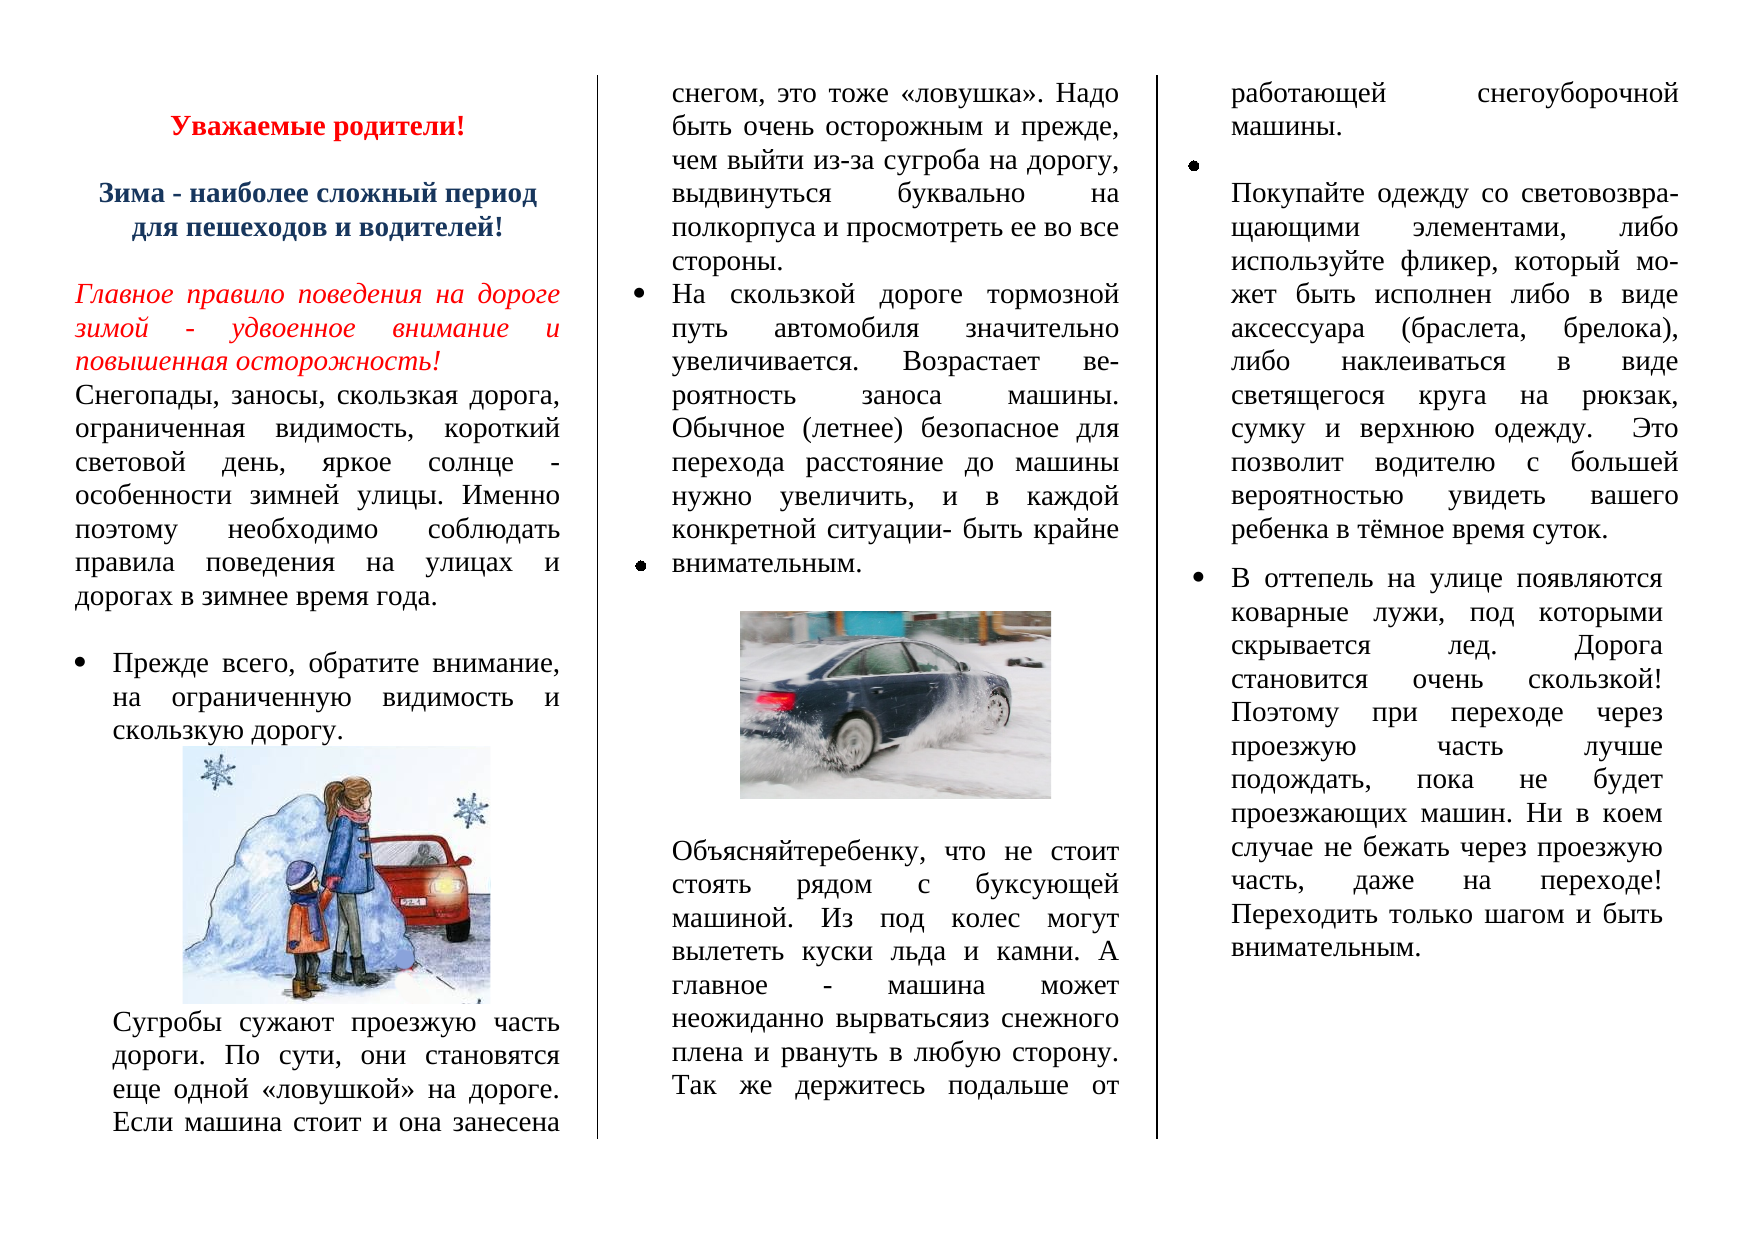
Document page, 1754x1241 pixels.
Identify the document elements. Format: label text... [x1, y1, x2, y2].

list Объясняйтеребенку, что не стоит стоять рядом с буксующей машиной. Из под колес могут вылететь куски льда и камни. А главное - машина может неожиданно вырватьсяиз снежного плена и рвануть в любую сторону. Так же держитесь подальше от работающей снегоуборочной машины. [1231, 75, 1679, 142]
picture [182, 746, 491, 1004]
list Сугробы сужают проезжую часть дороги. По сути, они становятся еще одной «ловушкой» на дороге. Если машина стоит и она занесена снегом, это тоже «ловушка». Надо быть очень осторожным и прежде, чем выйти из-за сугроба на дорогу, выдвинуться буквально на полкорпуса и просмотреть ее во все стороны. [112, 1004, 560, 1138]
list На скользкой дороге тормозной путь автомобиля значительно увеличивается. Возрастает ве-роятность заноса машины. Обычное (летнее) безопасное для перехода расстояние до машины нужно увеличить, и в каждой конкретной ситуации- быть крайне внимательным. [634, 276, 1119, 578]
list Покупайте одежду со световозвра-щающими элементами, либо используйте фликер, который мо-жет быть исполнен либо в виде аксессуара (браслета, брелока), либо наклеиваться в виде светящегося круга на рюкзак, сумку и верхнюю одежду. Это позволит водителю с большей вероятностью увидеть вашего ребенка в тёмное время суток. [1231, 176, 1679, 544]
text Уважаемые родители! [75, 108, 560, 142]
text Зима - наиболее сложный период для пешеходов и водителей! [75, 176, 560, 243]
list Сугробы сужают проезжую часть дороги. По сути, они становятся еще одной «ловушкой» на дороге. Если машина стоит и она занесена снегом, это тоже «ловушка». Надо быть очень осторожным и прежде, чем выйти из-за сугроба на дорогу, выдвинуться буквально на полкорпуса и просмотреть ее во все стороны. [672, 75, 1119, 276]
list Объясняйтеребенку, что не стоит стоять рядом с буксующей машиной. Из под колес могут вылететь куски льда и камни. А главное - машина может неожиданно вырватьсяиз снежного плена и рвануть в любую сторону. Так же держитесь подальше от работающей снегоуборочной машины. [672, 833, 1119, 1101]
list В оттепель на улице появляются коварные лужи, под которыми скрывается лед. Дорога становится очень скользкой! Поэтому при переходе через проезжую часть лучше подождать, пока не будет проезжающих машин. Ни в коем случае не бежать через проезжую часть, даже на переходе! Переходить только шагом и быть внимательным. [1193, 560, 1663, 963]
text Снегопады, заносы, скользкая дорога, ограниченная видимость, короткий световой день, яркое солнце - особенности зимней улицы. Именно поэтому необходимо соблюдать правила поведения на улицах и дорогах в зимнее время года. [75, 377, 560, 612]
list Прежде всего, обратите внимание, на ограниченную видимость и скользкую дорогу. [75, 645, 560, 746]
text Главное правило поведения на дороге зимой - удвоенное внимание и повышенная осторожность! [75, 276, 560, 377]
picture [740, 611, 1052, 799]
